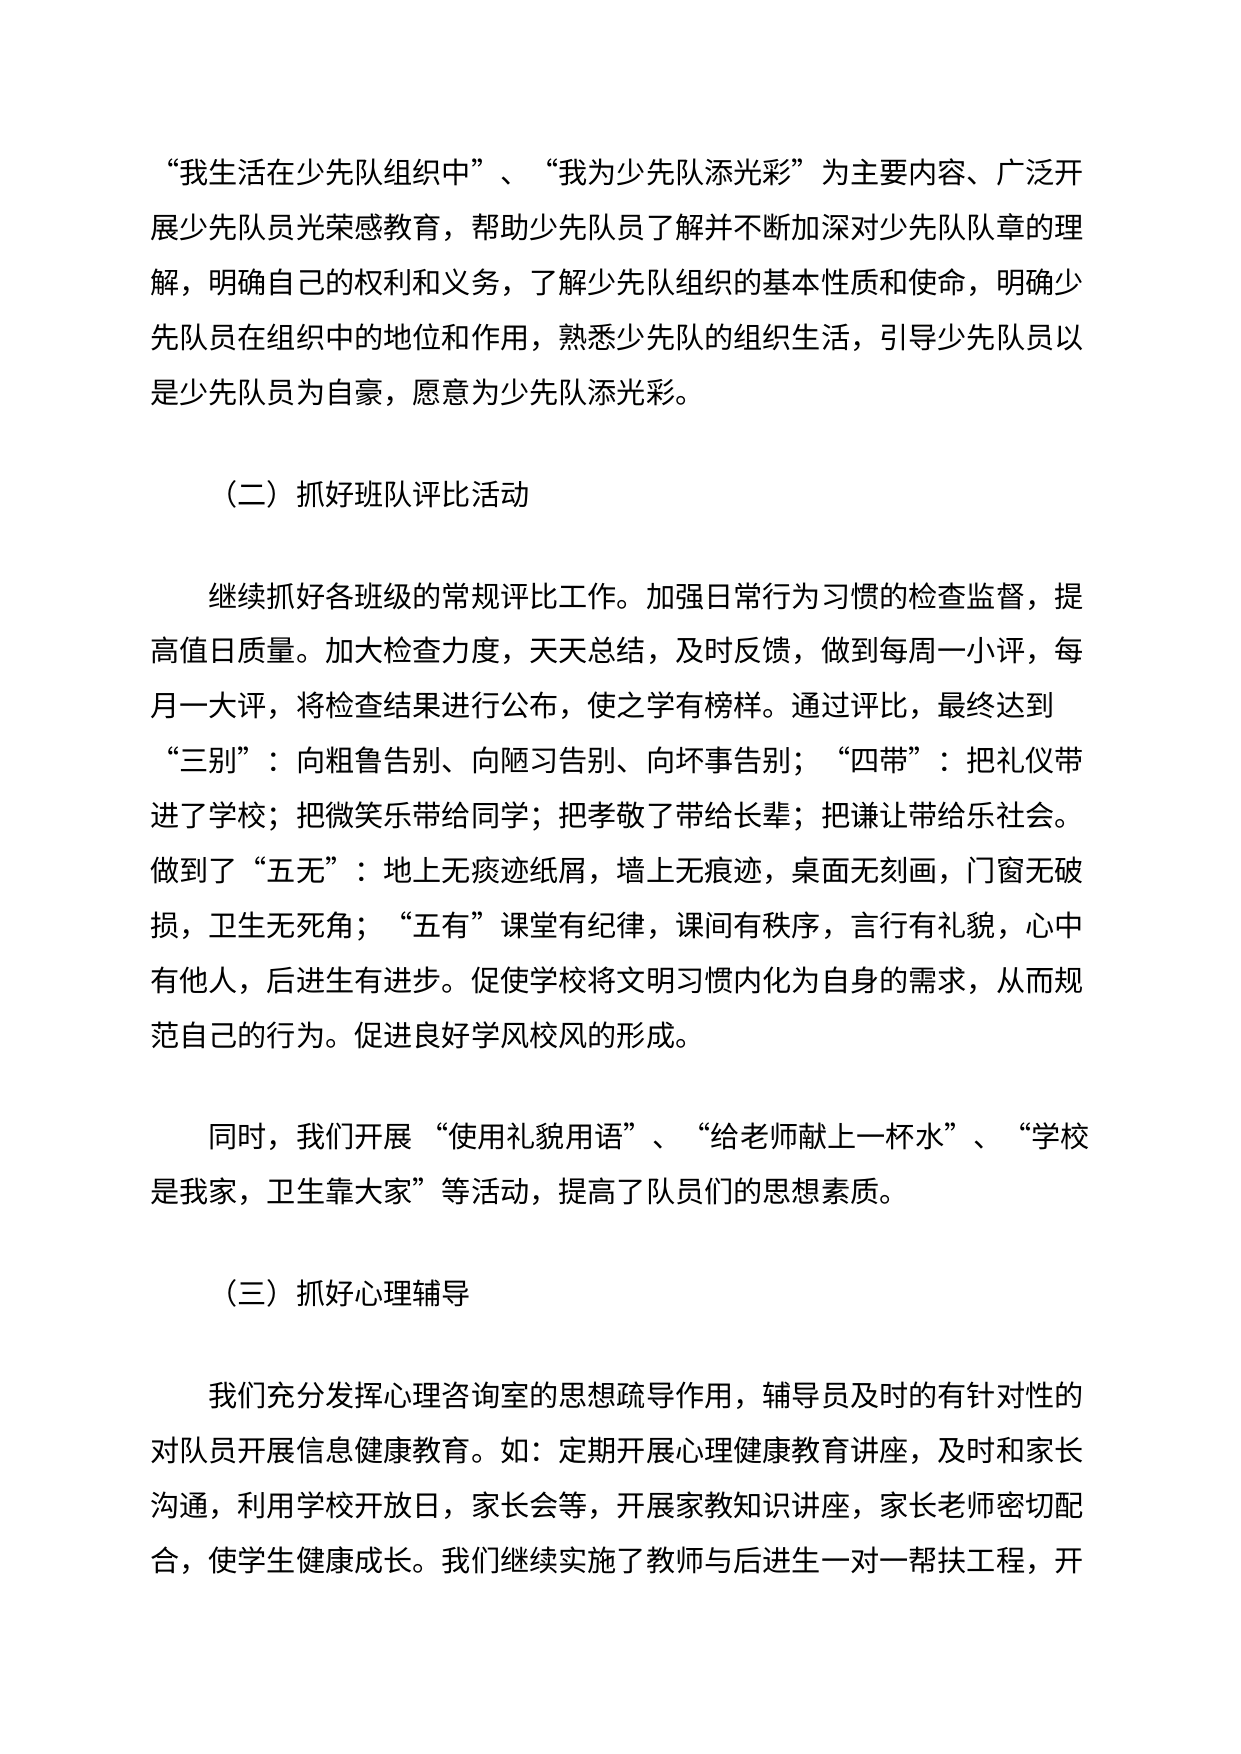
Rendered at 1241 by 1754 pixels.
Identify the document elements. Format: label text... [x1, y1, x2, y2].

text 同时，我们开展 “使用礼貌用语”、“给老师献上一杯水”、“学校是我家，卫生靠大家”等活动，提高了队员们的思想素质。 [150, 1114, 1090, 1211]
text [150, 1372, 1090, 1579]
text （二）抓好班队评比活动 [150, 471, 1090, 514]
text 继续抓好各班级的常规评比工作。加强日常行为习惯的检查监督，提高值日质量。加大检查力度，天天总结，及时反馈，做到每周一小评，每月一大评，将检查结果进行公布，使之学有榜样。通过评比，最终达到“三别”：向粗鲁告别、向陋习告别、向坏事告别；“四带”：把礼仪带进了学校；把微笑乐带给同学；把孝敬了带给长辈；把谦让带给乐社会。做到了“五无”：地上无痰迹纸屑，墙上无痕迹，桌面无刻画，门窗无破损，卫生无死角；“五有”课堂有纪律，课间有秩序，言行有礼貌，心中有他人，后进生有进步。促使学校将文明习惯内化为自身的需求，从而规范自己的行为。促进良好学风校风的形成。 [150, 573, 1090, 1054]
text （三）抓好心理辅导 [150, 1271, 1090, 1313]
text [150, 150, 1090, 412]
